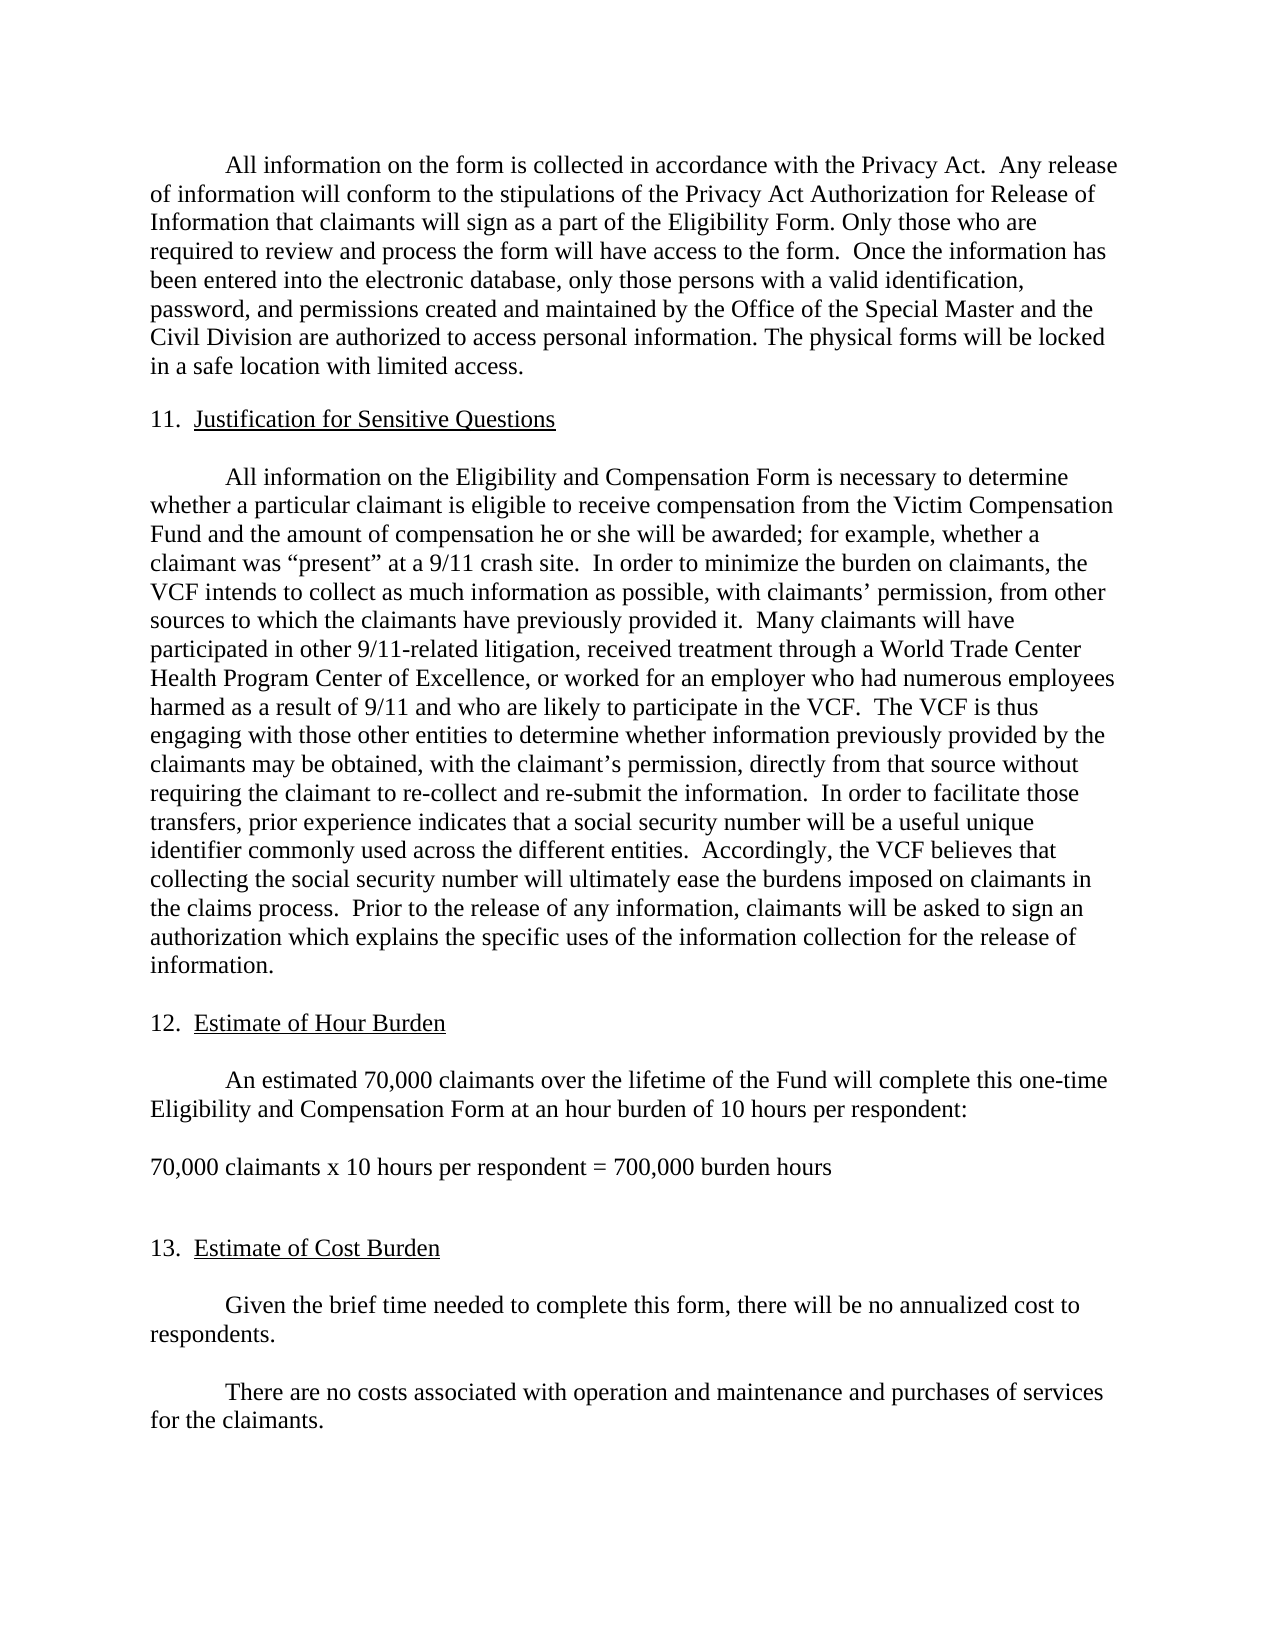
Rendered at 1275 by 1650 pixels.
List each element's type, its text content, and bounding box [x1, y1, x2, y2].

text 12. Estimate of Hour Burden [150, 1008, 1125, 1037]
text All information on the Eligibility and Compensation Form is necessary to determine whether a particular claimant is eligible to receive compensation from the Victim Compensation Fund and the amount of compensation he or she will be awarded; for example, whether a claimant was “present” at a 9/11 crash site. In order to minimize the burden on claimants, the VCF intends to collect as much information as possible, with claimants’ permission, from other sources to which the claimants have previously provided it. Many claimants will have participated in other 9/11-related litigation, received treatment through a World Trade Center Health Program Center of Excellence, or worked for an employer who had numerous employees harmed as a result of 9/11 and who are likely to participate in the VCF. The VCF is thus engaging with those other entities to determine whether information previously provided by the claimants may be obtained, with the claimant’s permission, directly from that source without requiring the claimant to re-collect and re-submit the information. In order to facilitate those transfers, prior experience indicates that a social security number will be a useful unique identifier commonly used across the different entities. Accordingly, the VCF believes that collecting the social security number will ultimately ease the burdens imposed on claimants in the claims process. Prior to the release of any information, claimants will be asked to sign an authorization which explains the specific uses of the information collection for the release of information. [150, 462, 1125, 979]
text There are no costs associated with operation and maintenance and purchases of services for the claimants. [150, 1377, 1125, 1434]
text An estimated 70,000 claimants over the lifetime of the Fund will complete this one-time Eligibility and Compensation Form at an hour burden of 10 hours per respondent: [150, 1065, 1125, 1123]
text 11. Justification for Sensitive Questions [150, 404, 1125, 433]
text 70,000 claimants x 10 hours per respondent = 700,000 burden hours [150, 1152, 1125, 1180]
text Given the brief time needed to complete this form, there will be no annualized cost to respondents. [150, 1291, 1125, 1348]
text All information on the form is collected in accordance with the Privacy Act. Any release of information will conform to the stipulations of the Privacy Act Authorization for Release of Information that claimants will sign as a part of the Eligibility Form. Only those who are required to review and process the form will have access to the form. Once the information has been entered into the electronic database, only those persons with a valid identification, password, and permissions created and maintained by the Office of the Special Master and the Civil Division are authorized to access personal information. The physical forms will be locked in a safe location with limited access. [150, 150, 1125, 380]
text 13. Estimate of Cost Burden [150, 1233, 1125, 1262]
